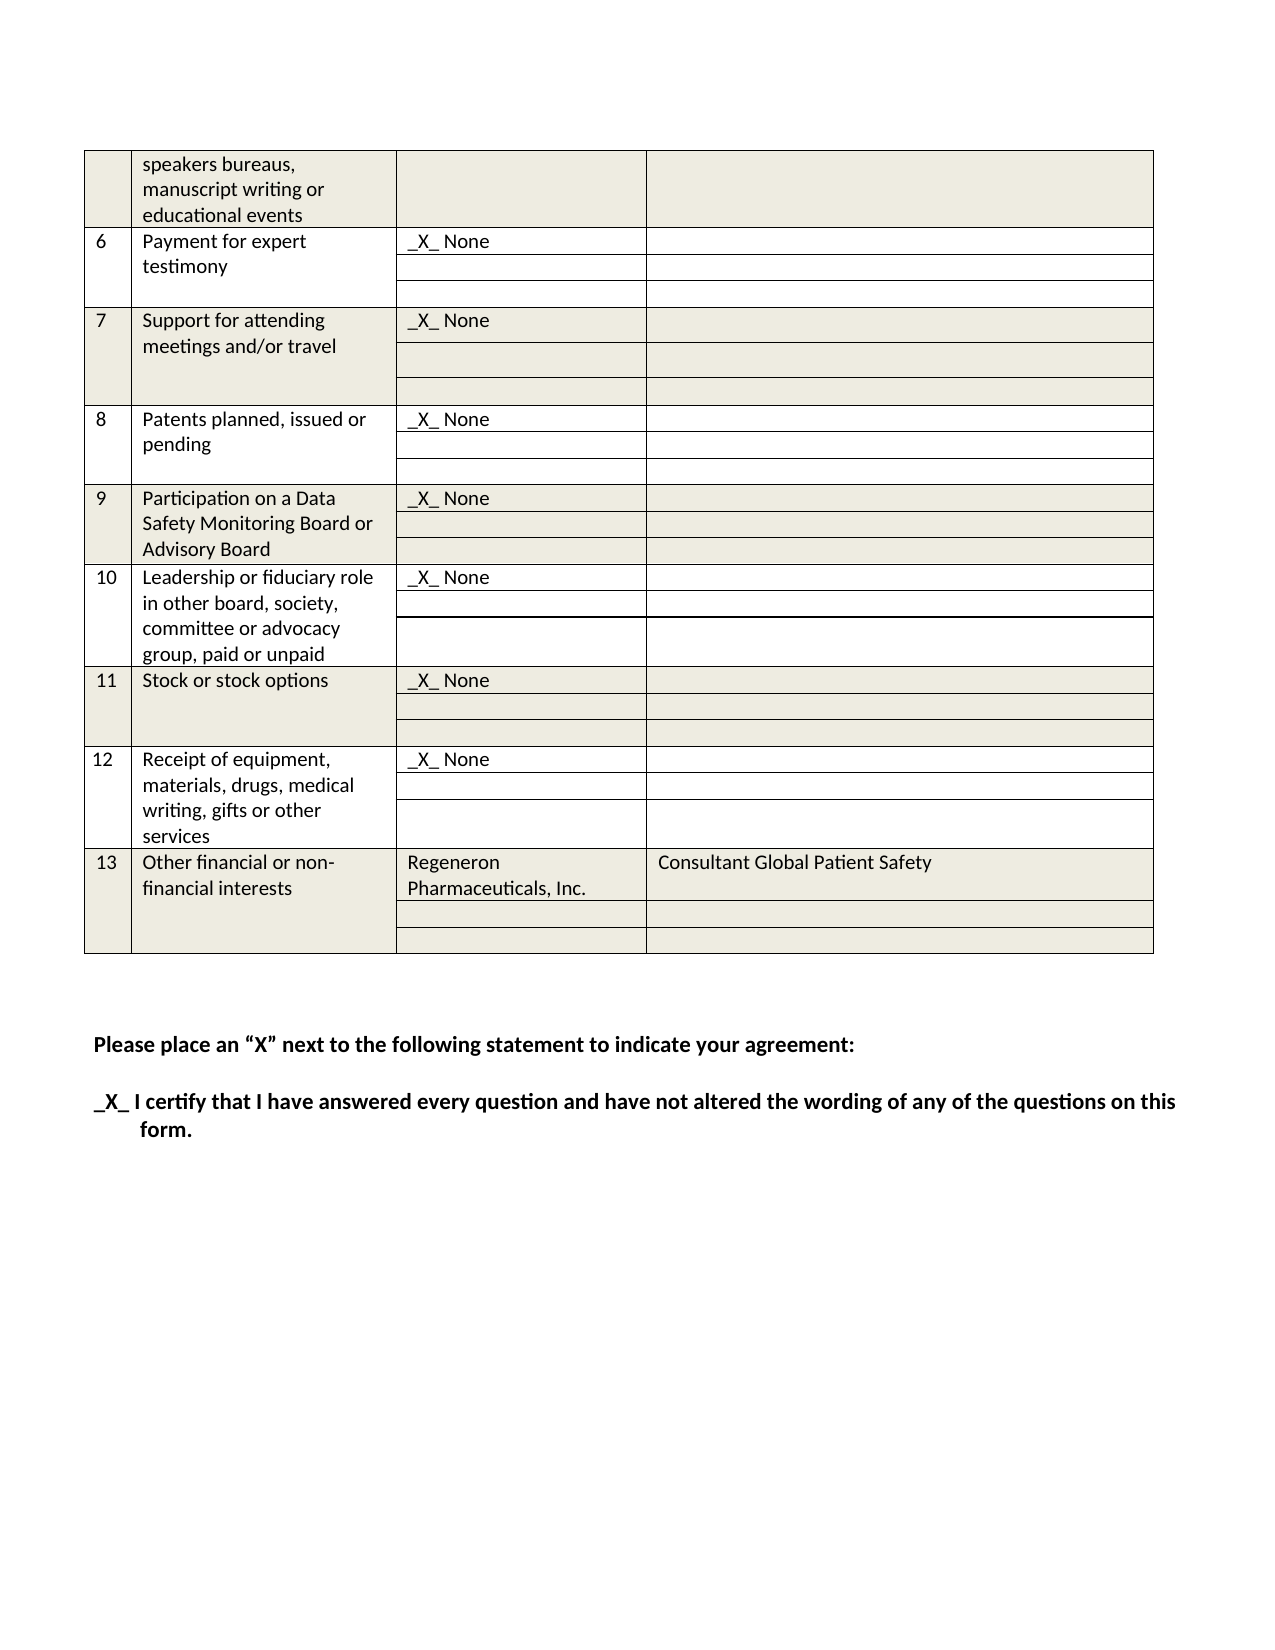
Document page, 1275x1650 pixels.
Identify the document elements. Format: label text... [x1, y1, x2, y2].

table_cell Patents planned, issued or pending [132, 406, 396, 484]
table_cell [647, 151, 1153, 227]
table_cell [397, 720, 646, 746]
table_cell [397, 151, 646, 227]
table_cell Leadership or fiduciary role in other board, society, committee or advocacy group, paid or unpaid [132, 565, 396, 666]
table_cell [647, 901, 1153, 927]
table_cell [397, 459, 646, 484]
table_cell 10 [85, 565, 131, 666]
table_cell Regeneron Pharmaceuticals, Inc. [397, 849, 646, 900]
table_cell [647, 747, 1153, 772]
table_cell [647, 343, 1153, 377]
text _X_ I certify that I have answered every question and have not altered the wording of any of the questions on this [94, 1087, 1237, 1115]
table_cell 8 [85, 406, 131, 484]
table_cell [647, 565, 1153, 590]
table_cell _X_ None [397, 747, 646, 772]
table_cell Consultant Global Patient Safety [647, 849, 1153, 900]
table_cell [397, 343, 646, 377]
table_cell _X_ None [397, 565, 646, 590]
text Please place an “X” next to the following statement to indicate your agreement: [94, 1030, 1237, 1058]
table_cell 9 [85, 485, 131, 563]
table_cell [397, 618, 646, 666]
table_cell [647, 667, 1153, 693]
table_cell _X_ None [397, 667, 646, 693]
table_cell [647, 800, 1153, 848]
table_cell Payment for expert testimony [132, 228, 396, 307]
table_cell [647, 406, 1153, 431]
table_cell 7 [85, 308, 131, 405]
table_cell [647, 281, 1153, 307]
table_cell _X_ None [397, 308, 646, 342]
table_cell [647, 591, 1153, 616]
table_cell Receipt of equipment, materials, drugs, medical writing, gifts or other services [132, 747, 396, 848]
table_cell [397, 928, 646, 953]
table_cell [397, 773, 646, 798]
table_cell Other financial or non-financial interests [132, 849, 396, 953]
table_cell [397, 800, 646, 848]
table_cell 6 [85, 228, 131, 307]
table_cell [647, 538, 1153, 563]
table_cell [647, 720, 1153, 746]
table_cell 13 [85, 849, 131, 953]
table_cell [647, 432, 1153, 458]
table_cell 12 [85, 747, 131, 848]
table_cell [397, 694, 646, 719]
table_cell [647, 694, 1153, 719]
text form. [94, 1115, 1237, 1143]
table_cell [647, 228, 1153, 254]
table_cell [647, 308, 1153, 342]
table_cell _X_ None [397, 406, 646, 431]
table_cell Participation on a Data Safety Monitoring Board or Advisory Board [132, 485, 396, 563]
table_cell [397, 538, 646, 563]
table_cell [397, 901, 646, 927]
table_cell Support for attending meetings and/or travel [132, 308, 396, 405]
table_cell [397, 512, 646, 537]
table_cell [647, 618, 1153, 666]
table_cell [647, 459, 1153, 484]
table_cell _X_ None [397, 485, 646, 511]
table_cell 11 [85, 667, 131, 746]
table_cell [647, 512, 1153, 537]
table_cell [397, 281, 646, 307]
table_cell [647, 773, 1153, 798]
table_cell [647, 378, 1153, 405]
table_cell [397, 255, 646, 280]
table_cell [397, 591, 646, 616]
table_cell _X_ None [397, 228, 646, 254]
table_cell [647, 485, 1153, 511]
table_cell [397, 378, 646, 405]
table_cell [647, 928, 1153, 953]
table_cell [647, 255, 1153, 280]
table_cell Stock or stock options [132, 667, 396, 746]
table_cell [397, 432, 646, 458]
